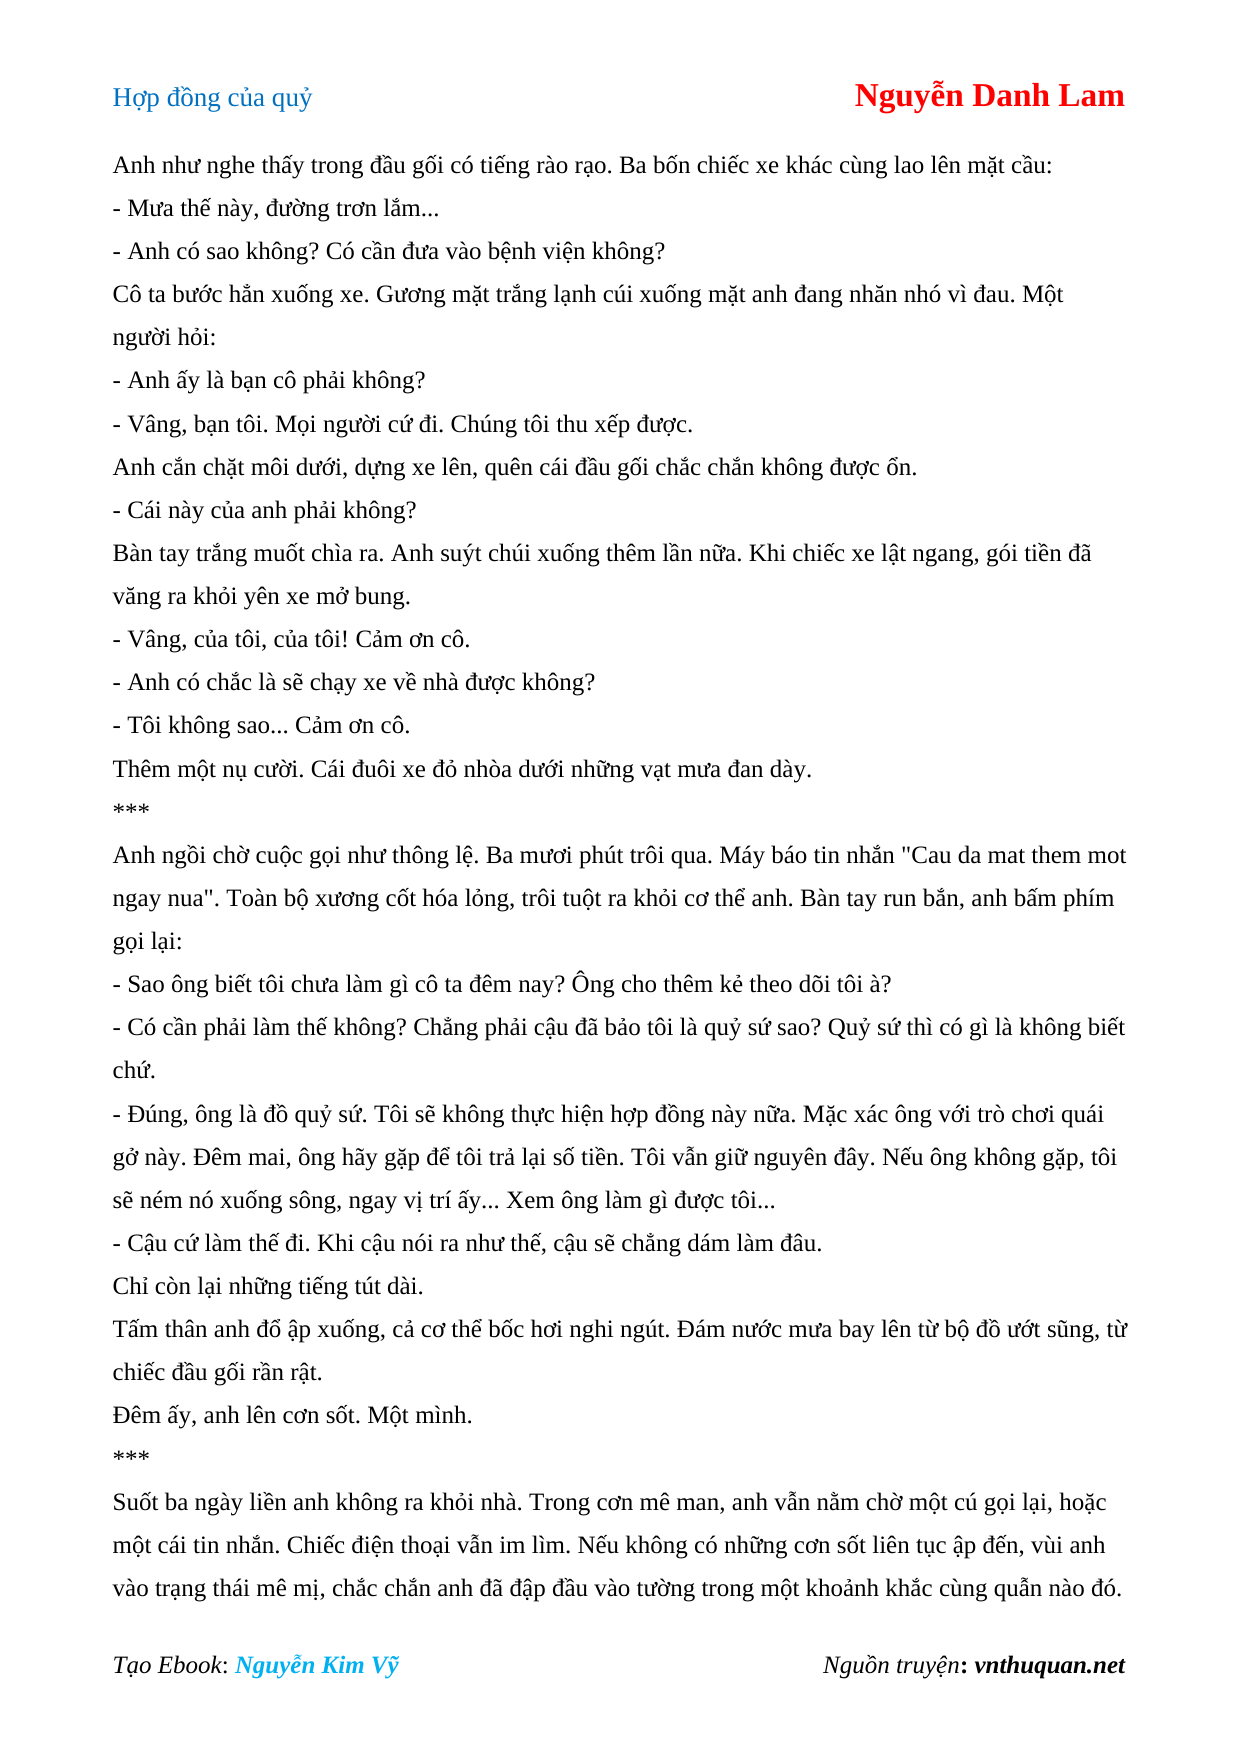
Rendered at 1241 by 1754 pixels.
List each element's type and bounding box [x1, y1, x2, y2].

text [112, 150, 1128, 1602]
